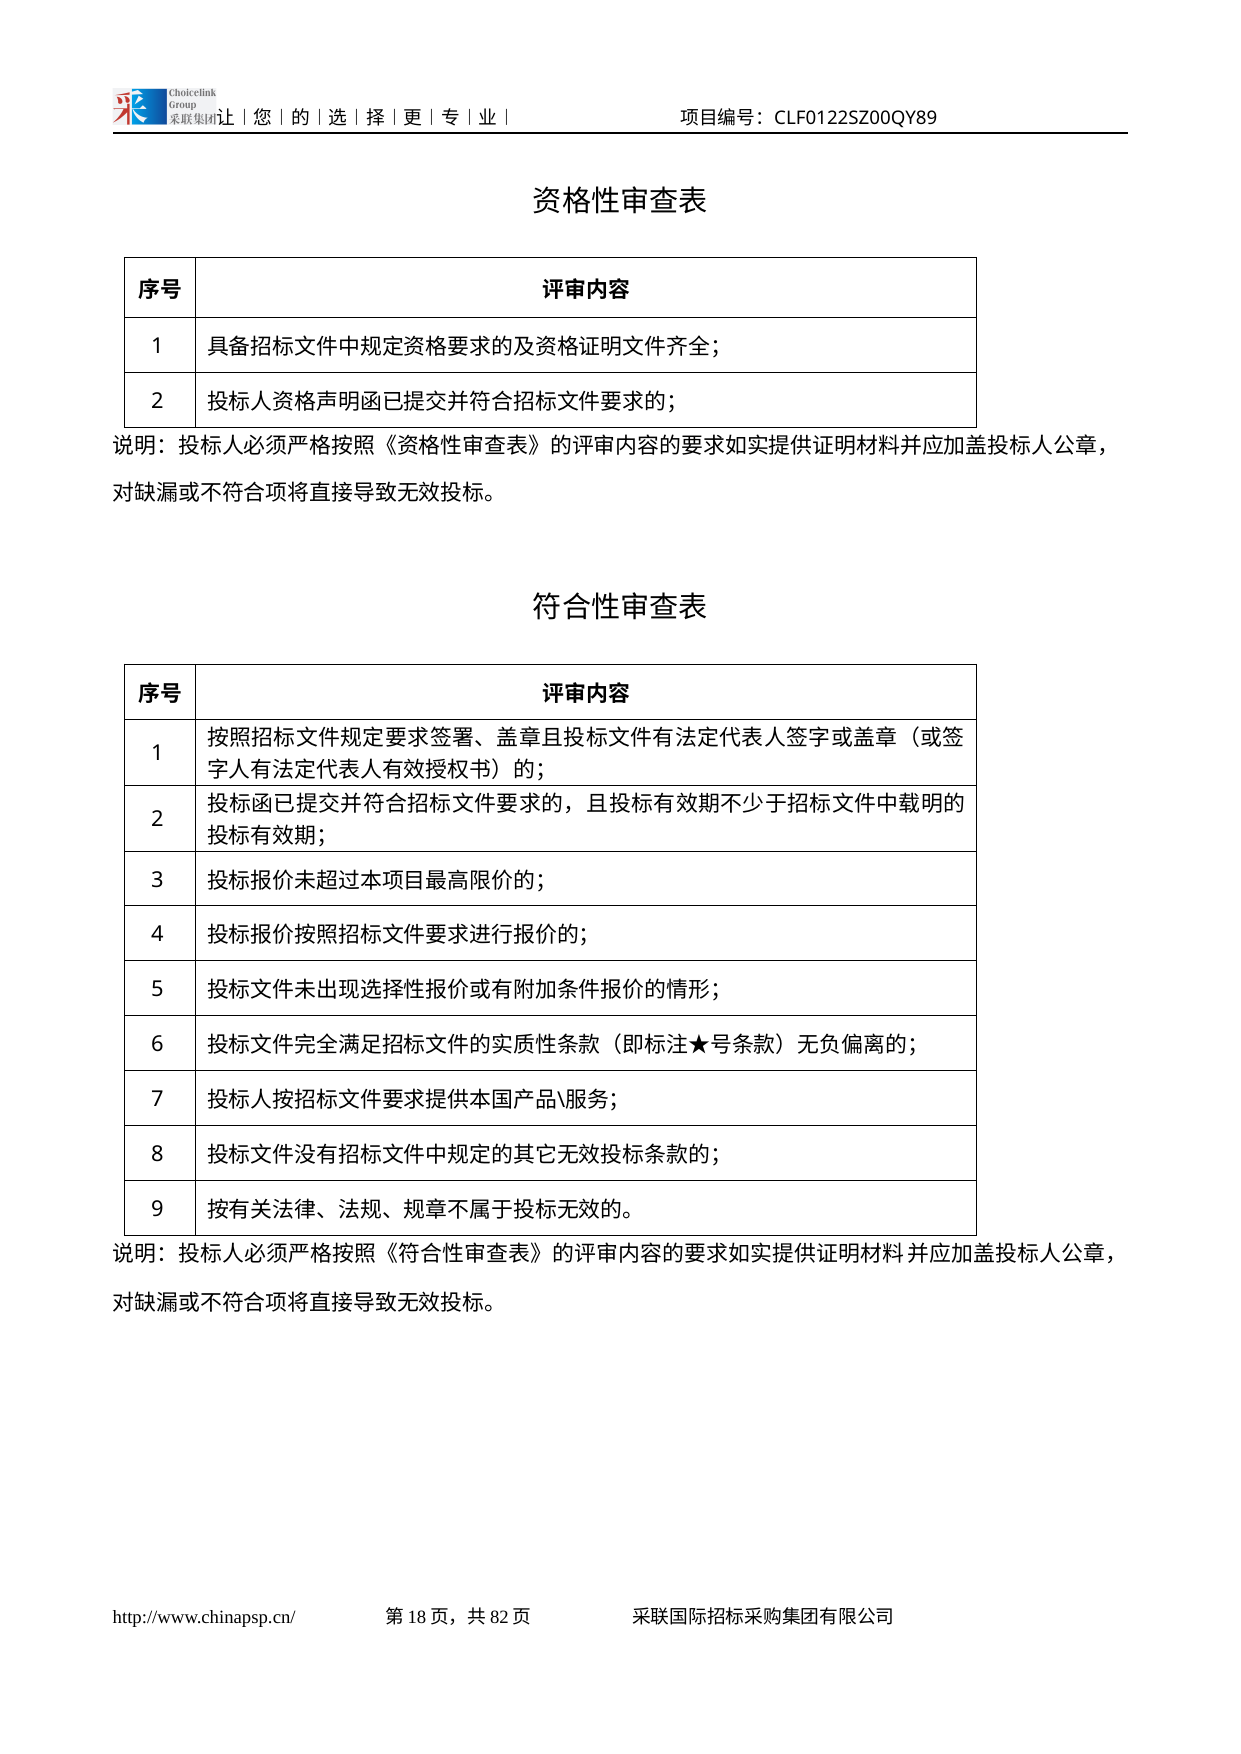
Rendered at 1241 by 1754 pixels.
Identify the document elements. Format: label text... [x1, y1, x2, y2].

table_cell 投标人资格声明函已提交并符合招标文件要求的； [196, 373, 976, 427]
table_cell [125, 906, 195, 960]
table_header 序号 [125, 665, 195, 718]
table_cell [125, 786, 195, 851]
table_header 序号 [125, 258, 195, 317]
table_cell 投标文件没有招标文件中规定的其它无效投标条款的； [196, 1126, 976, 1180]
table_cell [125, 961, 195, 1015]
table_cell 具备招标文件中规定资格要求的及资格证明文件齐全； [196, 318, 976, 372]
table_cell 投标报价按照招标文件要求进行报价的； [196, 906, 976, 960]
picture [112, 88, 217, 125]
table_header 评审内容 [196, 665, 976, 718]
table_cell 投标人按招标文件要求提供本国产品\服务； [196, 1071, 976, 1125]
table_cell [125, 720, 195, 784]
table_cell [125, 373, 195, 427]
table_cell 投标文件未出现选择性报价或有附加条件报价的情形； [196, 961, 976, 1015]
table_cell [125, 852, 195, 905]
table_cell 投标报价未超过本项目最高限价的； [196, 852, 976, 905]
table_cell 按有关法律、法规、规章不属于投标无效的。 [196, 1181, 976, 1235]
table_header 评审内容 [196, 258, 976, 317]
table_cell 按照招标文件规定要求签署、盖章且投标文件有法定代表人签字或盖章（或签字人有法定代表人有效授权书）的； [196, 720, 976, 784]
text 说明：投标人必须严格按照《符合性审查表》的评审内容的要求如实提供证明材料并应加盖投标人公章，对缺漏或不符合项将直接导致无效投标。 [112, 1236, 1128, 1317]
text 说明：投标人必须严格按照《资格性审查表》的评审内容的要求如实提供证明材料并应加盖投标人公章，对缺漏或不符合项将直接导致无效投标。 [112, 428, 1128, 507]
table_cell [125, 1181, 195, 1235]
table_cell 投标函已提交并符合招标文件要求的，且投标有效期不少于招标文件中载明的投标有效期； [196, 786, 976, 851]
text 符合性审查表 [112, 584, 1128, 626]
table_cell [125, 1016, 195, 1070]
text 资格性审查表 [112, 177, 1128, 219]
table_cell [125, 1126, 195, 1180]
table_cell [125, 1071, 195, 1125]
table_cell [125, 318, 195, 372]
table_cell 投标文件完全满足招标文件的实质性条款（即标注★号条款）无负偏离的； [196, 1016, 976, 1070]
